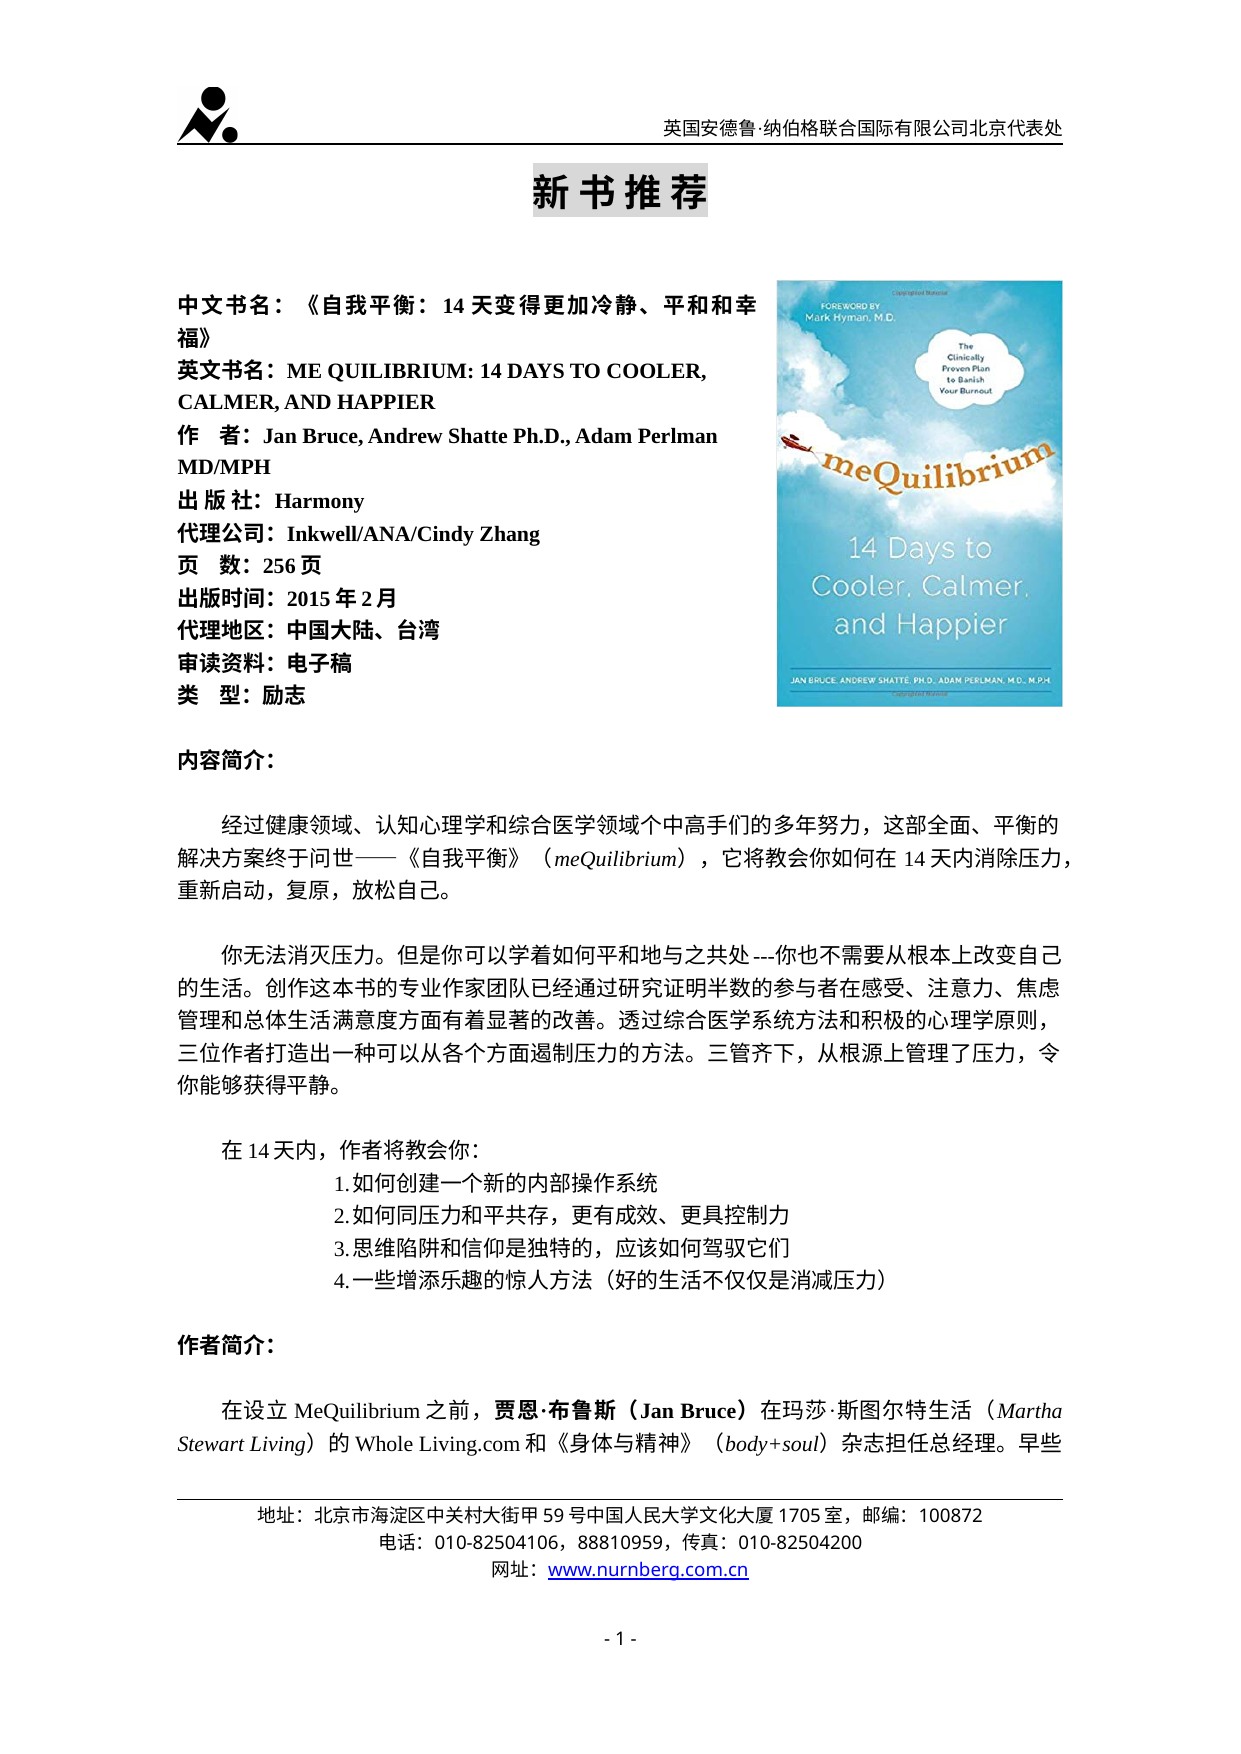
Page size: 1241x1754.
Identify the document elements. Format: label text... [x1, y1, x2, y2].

list 如何创建一个新的内部操作系统 [290, 1165, 1063, 1198]
text 你无法消灭压力。但是你可以学着如何平和地与之共处---你也不需要从根本上改变自己的生活。创作这本书的专业作家团队已经通过研究证明半数的参与者在感受、注意力、焦虑管理和总体生活满意度方面有着显著的改善。透过综合医学系统方法和积极的心理学原则，三位作者打造出一种可以从各个方面遏制压力的方法。三管齐下，从根源上管理了压力，令你能够获得平静。 [177, 938, 1063, 1100]
picture [776, 280, 1063, 707]
text 内容简介： [177, 743, 1063, 775]
text 代理公司：Inkwell/ANA/Cindy Zhang [177, 515, 776, 548]
text 类 型：励志 [177, 678, 1063, 710]
text 英文书名：ME QUILIBRIUM: 14 DAYS TO COOLER, CALMER, AND HAPPIER [177, 353, 776, 418]
text 审读资料：电子稿 [177, 645, 776, 678]
text 新 书 推 荐 [177, 158, 1063, 223]
text 页 数：256页 [177, 548, 776, 580]
text 作者简介： [177, 1328, 1063, 1360]
text 经过健康领域、认知心理学和综合医学领域个中高手们的多年努力，这部全面、平衡的解决方案终于问世——《自我平衡》（meQuilibrium），它将教会你如何在14天内消除压力，重新启动，复原，放松自己。 [177, 808, 1063, 905]
text 出 版 社：Harmony [177, 483, 776, 515]
text 代理地区：中国大陆、台湾 [177, 613, 776, 645]
list 思维陷阱和信仰是独特的，应该如何驾驭它们 [290, 1230, 1063, 1263]
text 出版时间：2015年2月 [177, 580, 776, 613]
list 如何同压力和平共存，更有成效、更具控制力 [290, 1198, 1063, 1230]
text 中文书名：《自我平衡：14天变得更加冷静、平和和幸福》 [177, 288, 776, 353]
text 在14天内，作者将教会你： [177, 1133, 1063, 1165]
list 一些增添乐趣的惊人方法（好的生活不仅仅是消减压力） [290, 1263, 1063, 1295]
picture [177, 87, 238, 143]
text 作 者：Jan Bruce, Andrew Shatte Ph.D., Adam Perlman MD/MPH [177, 418, 776, 483]
